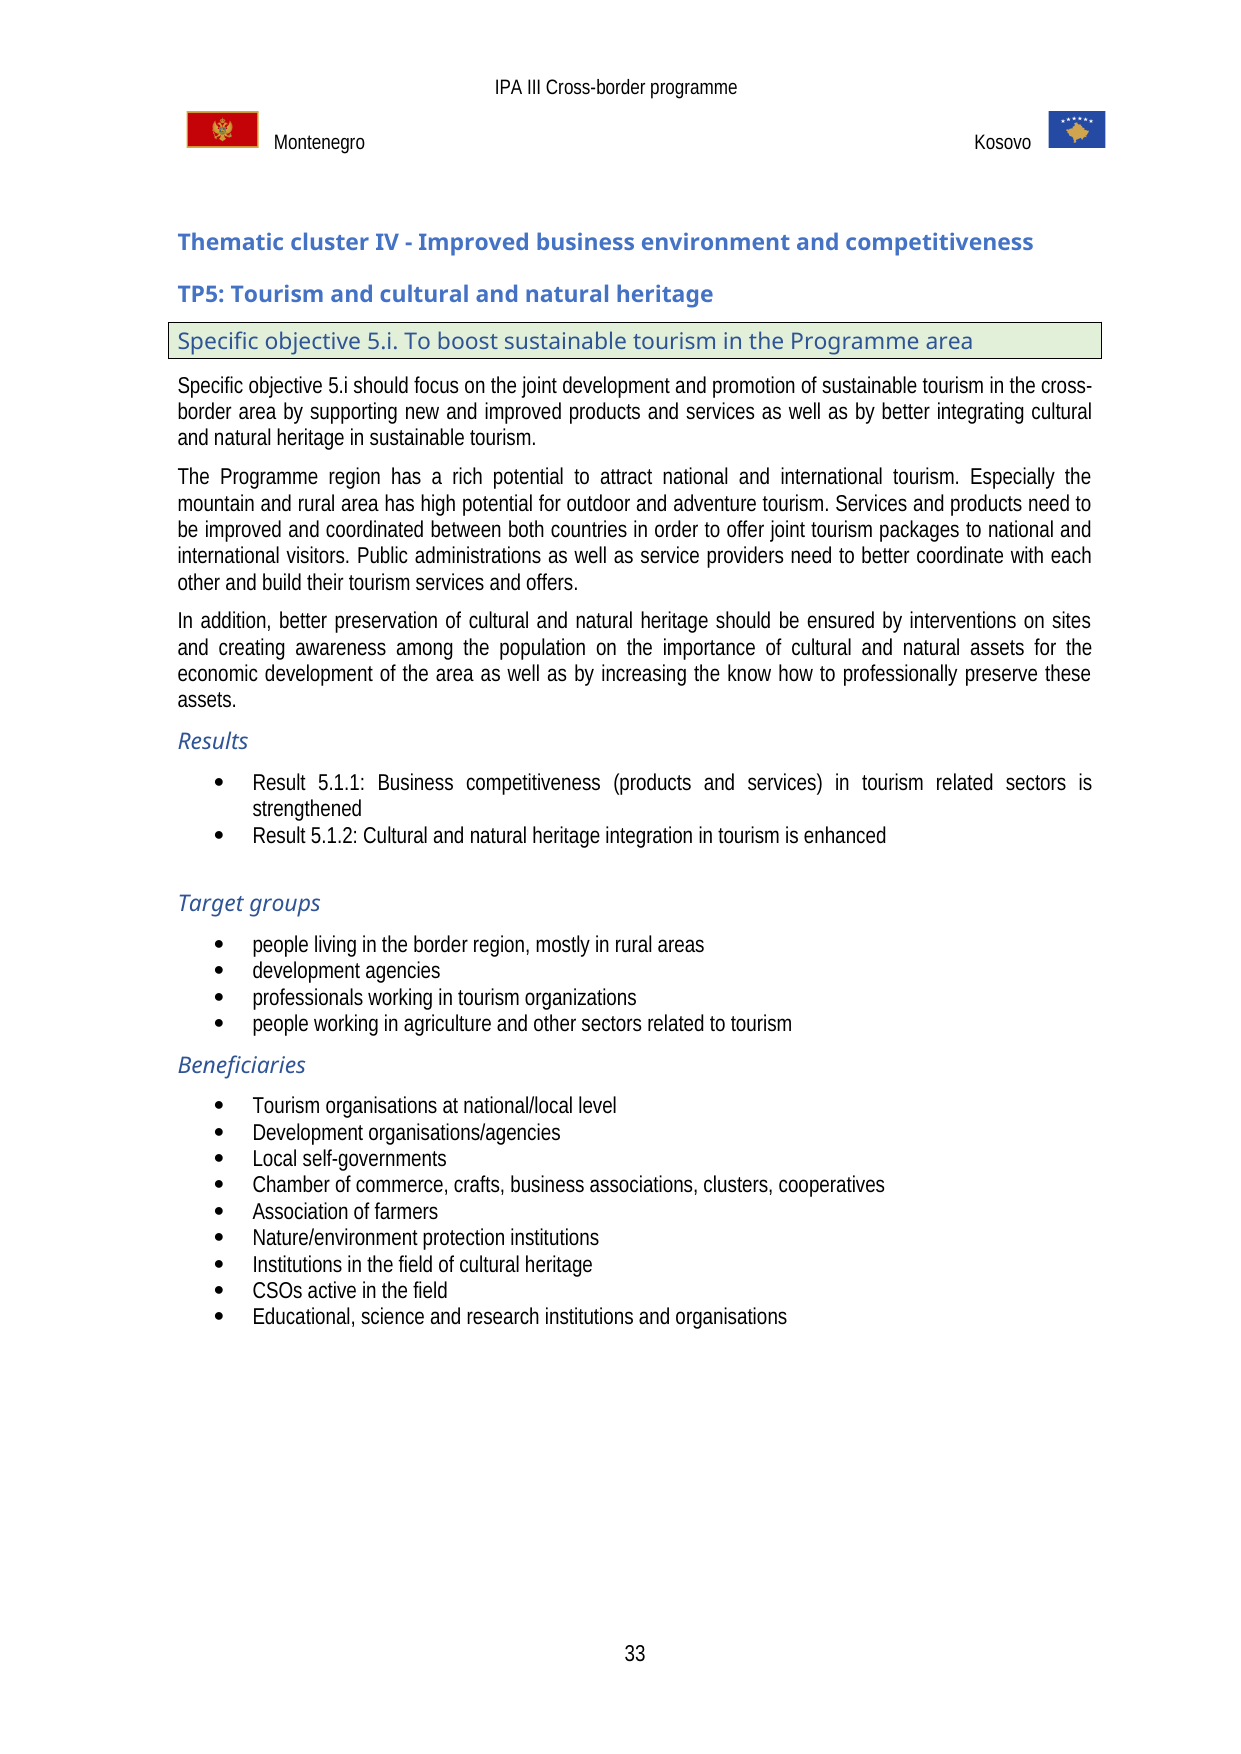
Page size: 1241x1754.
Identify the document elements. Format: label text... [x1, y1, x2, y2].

list Association of farmers [215, 1198, 1092, 1224]
list CSOs active in the field [215, 1277, 1092, 1303]
subtitle Thematic cluster IV - Improved business environment and competitiveness [177, 226, 1092, 257]
list Local self-governments [215, 1145, 1092, 1171]
list people working in agriculture and other sectors related to tourism [215, 1010, 1092, 1036]
picture [1048, 111, 1106, 148]
list Educational, science and research institutions and organisations [215, 1303, 1092, 1329]
list Institutions in the field of cultural heritage [215, 1251, 1092, 1277]
text The Programme region has a rich potential to attract national and international tourism. Especially the mountain and rural area has high potential for outdoor and adventure tourism. Services and products need to be improved and coordinated between both countries in order to offer joint tourism packages to national and international visitors. Public administrations as well as service providers need to better coordinate with each other and build their tourism services and offers. [177, 463, 1092, 595]
list Result 5.1.1: Business competitiveness (products and services) in tourism related sectors is strengthened [215, 769, 1092, 822]
list development agencies [215, 957, 1092, 983]
list Result 5.1.2: Cultural and natural heritage integration in tourism is enhanced [215, 822, 1092, 848]
list Chamber of commerce, crafts, business associations, clusters, cooperatives [215, 1171, 1092, 1198]
subtitle TP5: Tourism and cultural and natural heritage [177, 278, 1092, 309]
text Specific objective 5.i should focus on the joint development and promotion of sustainable tourism in the cross-border area by supporting new and improved products and services as well as by better integrating cultural and natural heritage in sustainable tourism. [177, 372, 1092, 451]
picture [186, 111, 259, 148]
text In addition, better preservation of cultural and natural heritage should be ensured by interventions on sites and creating awareness among the population on the importance of cultural and natural assets for the economic development of the area as well as by increasing the know how to professionally preserve these assets. [177, 607, 1092, 713]
subtitle Specific objective 5.i. To boost sustainable tourism in the Programme area [169, 323, 1101, 358]
list Tourism organisations at national/local level [215, 1092, 1092, 1119]
list people living in the border region, mostly in rural areas [215, 931, 1092, 957]
subtitle Results [177, 725, 1092, 757]
list Nature/environment protection institutions [215, 1224, 1092, 1251]
subtitle Beneficiaries [177, 1049, 1092, 1080]
subtitle Target groups [177, 887, 1092, 918]
list professionals working in tourism organizations [215, 983, 1092, 1010]
list Development organisations/agencies [215, 1119, 1092, 1145]
